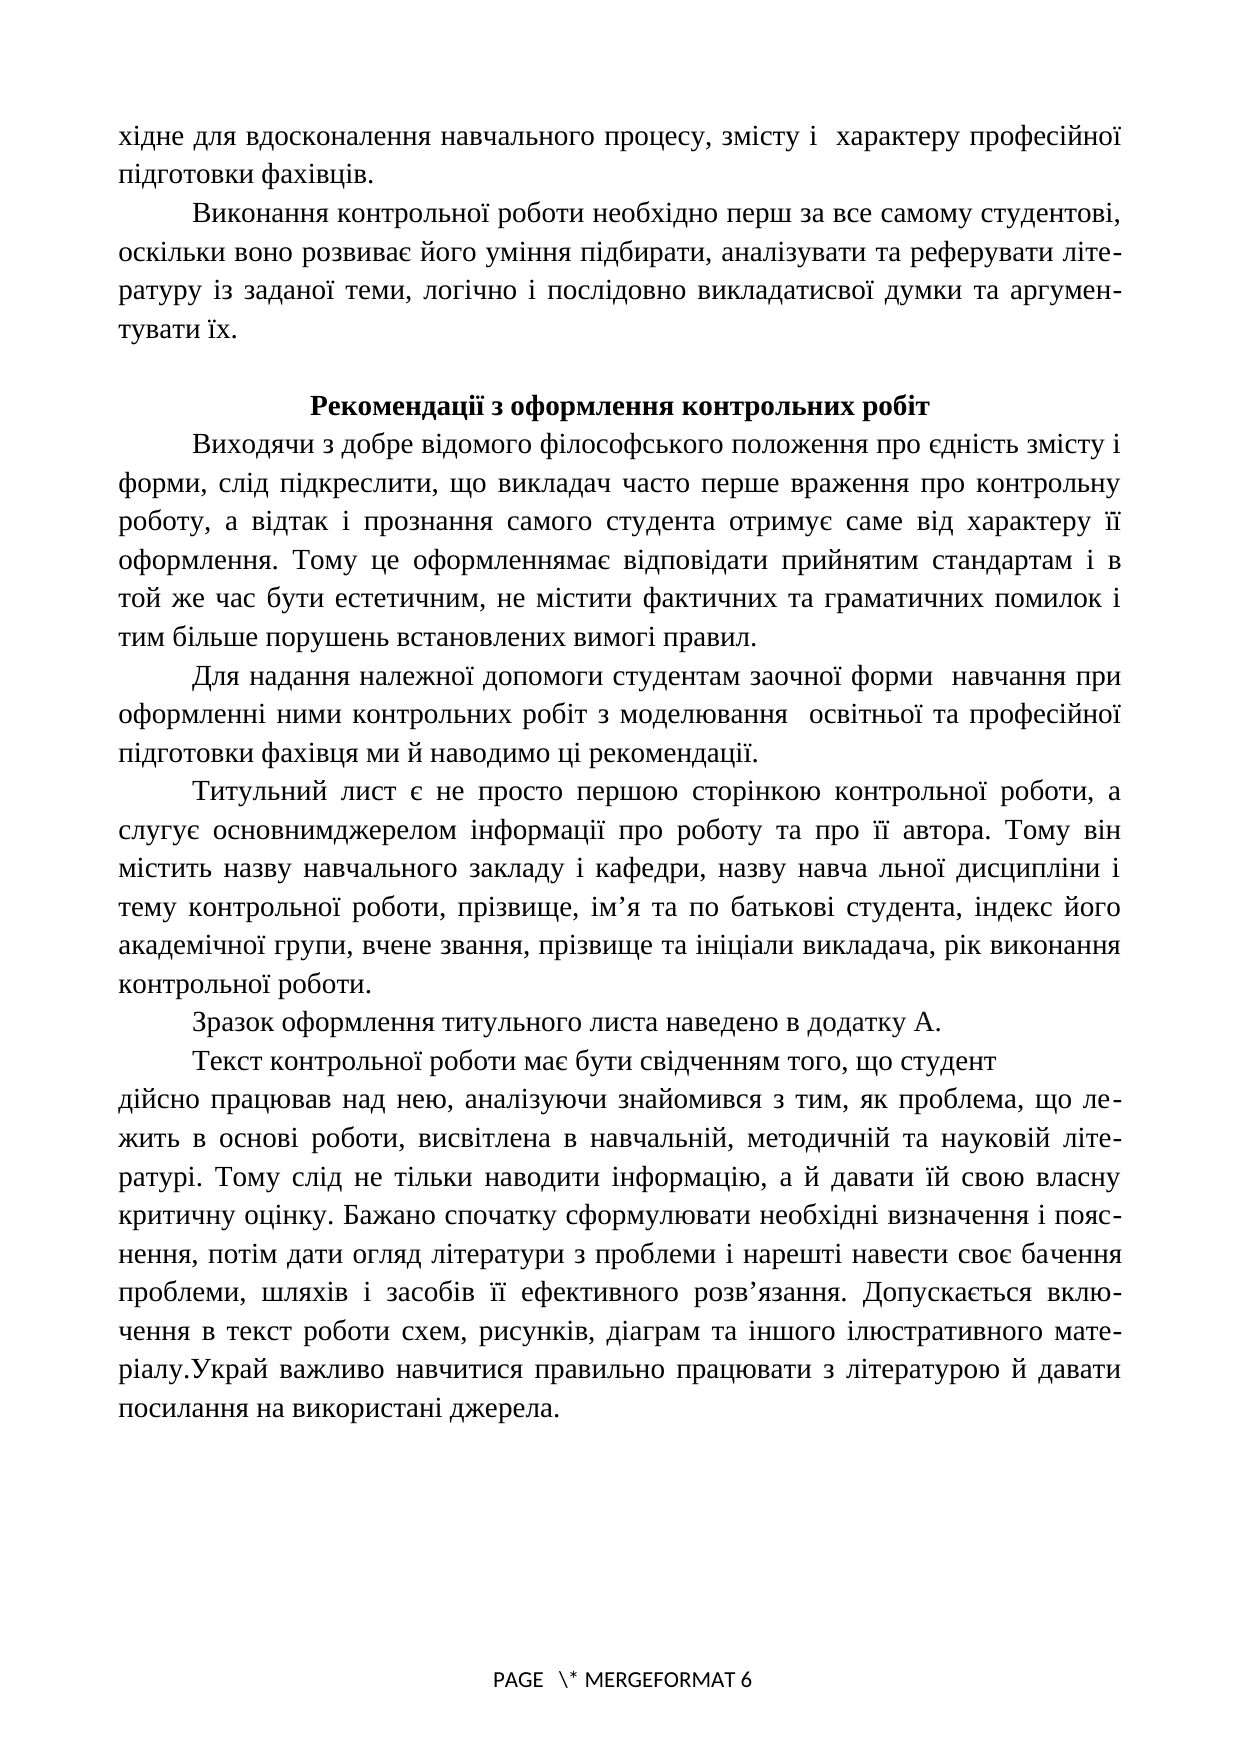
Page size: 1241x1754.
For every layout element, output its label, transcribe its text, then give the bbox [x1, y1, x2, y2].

text Для надання належної допомоги студентам заочної форми навчання при оформленні ними контрольних робіт з моделювання освітньої та професійної підготовки фахівця ми й наводимо ці рекомендації. [118, 658, 1122, 768]
text дійсно працював над нею, аналізуючи знайомився з тим, як проблема, що лежить в основі роботи, висвітлена в навчальній, методичній та науковій літературі. Тому слід не тільки наводити інформацію, а й давати їй свою власну критичну оцінку. Бажано спочатку сформулювати необхідні визначення і пояснення, потім дати огляд літератури з проблеми і нарешті навести своє бачення проблеми, шляхів і засобів її ефективного розв’язання. Допускається включення в текст роботи схем, рисунків, діаграм та іншого ілюстративного матеріалу.Украй важливо навчитися правильно працювати з літературою й давати посилання на використані джерела. [118, 1082, 1122, 1423]
text Текст контрольної роботи має бути свідченням того, що студент [118, 1043, 1122, 1077]
text Зразок оформлення титульного листа наведено в додатку А. [118, 1004, 1122, 1038]
text Виконання контрольної роботи необхідно перш за все самому студентові, оскільки воно розвиває його уміння підбирати, аналізувати та реферувати літературу із заданої теми, логічно і послідовно викладатисвої думки та аргументувати їх. [118, 195, 1122, 344]
text Рекомендації з оформлення контрольних робіт [118, 388, 1122, 421]
text Виходячи з добре відомого філософського положення про єдність змісту і форми, слід підкреслити, що викладач часто перше враження про контрольну роботу, а відтак і прознання самого студента отримує саме від характеру її оформлення. Тому це оформленнямає відповідати прийнятим стандартам і в той же час бути естетичним, не містити фактичних та граматичних помилок і тим більше порушень встановлених вимогі правил. [118, 426, 1122, 653]
text Титульний лист є не просто першою сторінкою контрольної роботи, а слугує основнимджерелом інформації про роботу та про її автора. Тому він містить назву навчального закладу і кафедри, назву навча льної дисципліни і тему контрольної роботи, прізвище, ім’я та по батькові студента, індекс його академічної групи, вчене звання, прізвище та ініціали викладача, рік виконання контрольної роботи. [118, 773, 1122, 999]
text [118, 118, 1122, 190]
